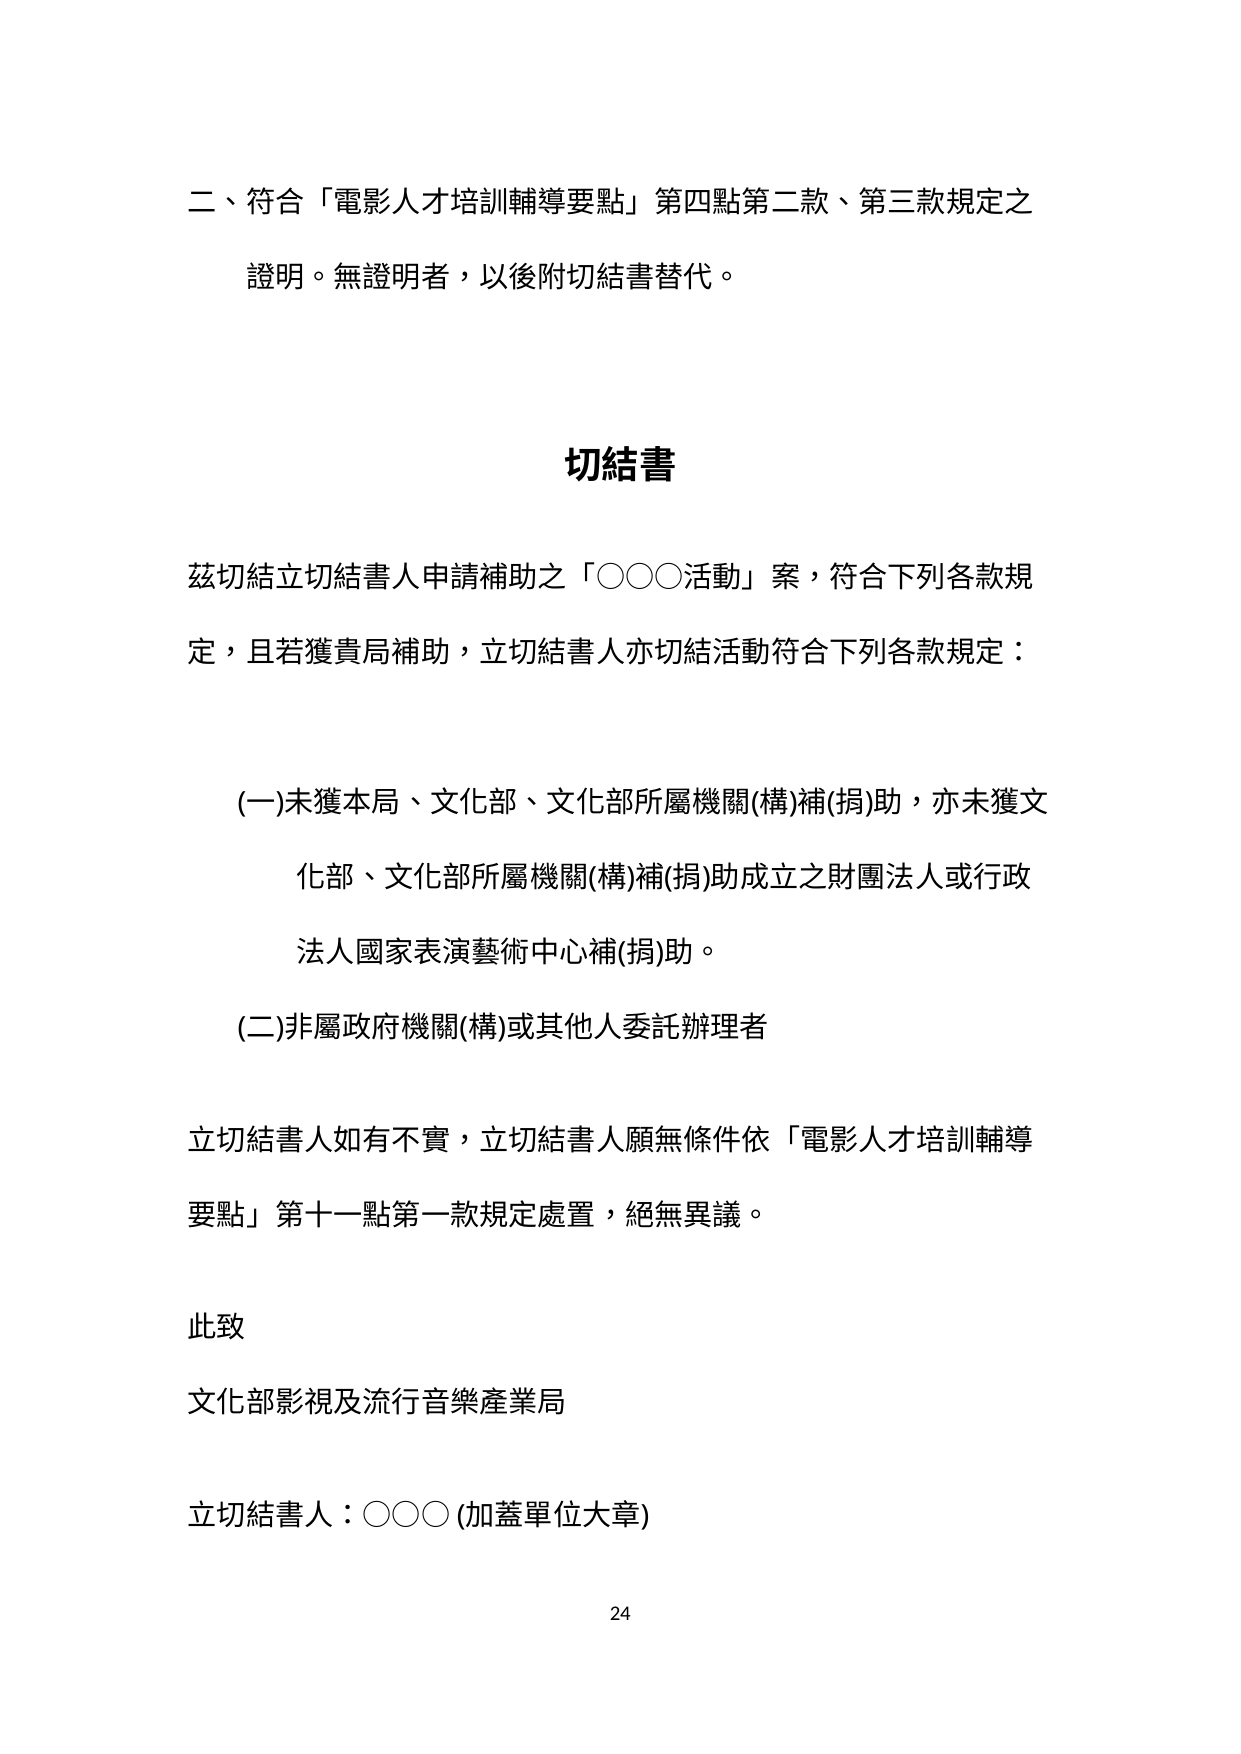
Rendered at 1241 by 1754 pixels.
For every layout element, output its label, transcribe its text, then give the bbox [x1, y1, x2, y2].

text 立切結書人：○○○ (加蓋單位大章) [187, 1475, 1053, 1550]
text 茲切結立切結書人申請補助之「○○○活動」案，符合下列各款規定，且若獲貴局補助，立切結書人亦切結活動符合下列各款規定： [187, 537, 1053, 687]
text 此致 [187, 1287, 1053, 1362]
text 立切結書人如有不實，立切結書人願無條件依「電影人才培訓輔導要點」第十一點第一款規定處置，絕無異議。 [187, 1100, 1053, 1250]
text (二)非屬政府機關(構)或其他人委託辦理者 [237, 987, 1053, 1062]
text (一)未獲本局、文化部、文化部所屬機關(構)補(捐)助，亦未獲文化部、文化部所屬機關(構)補(捐)助成立之財團法人或行政法人國家表演藝術中心補(捐)助。 [237, 762, 1053, 987]
text 切結書 [187, 425, 1053, 500]
text 文化部影視及流行音樂產業局 [187, 1362, 1053, 1437]
text 二、符合「電影人才培訓輔導要點」第四點第二款、第三款規定之證明。無證明者，以後附切結書替代。 [187, 162, 1053, 312]
